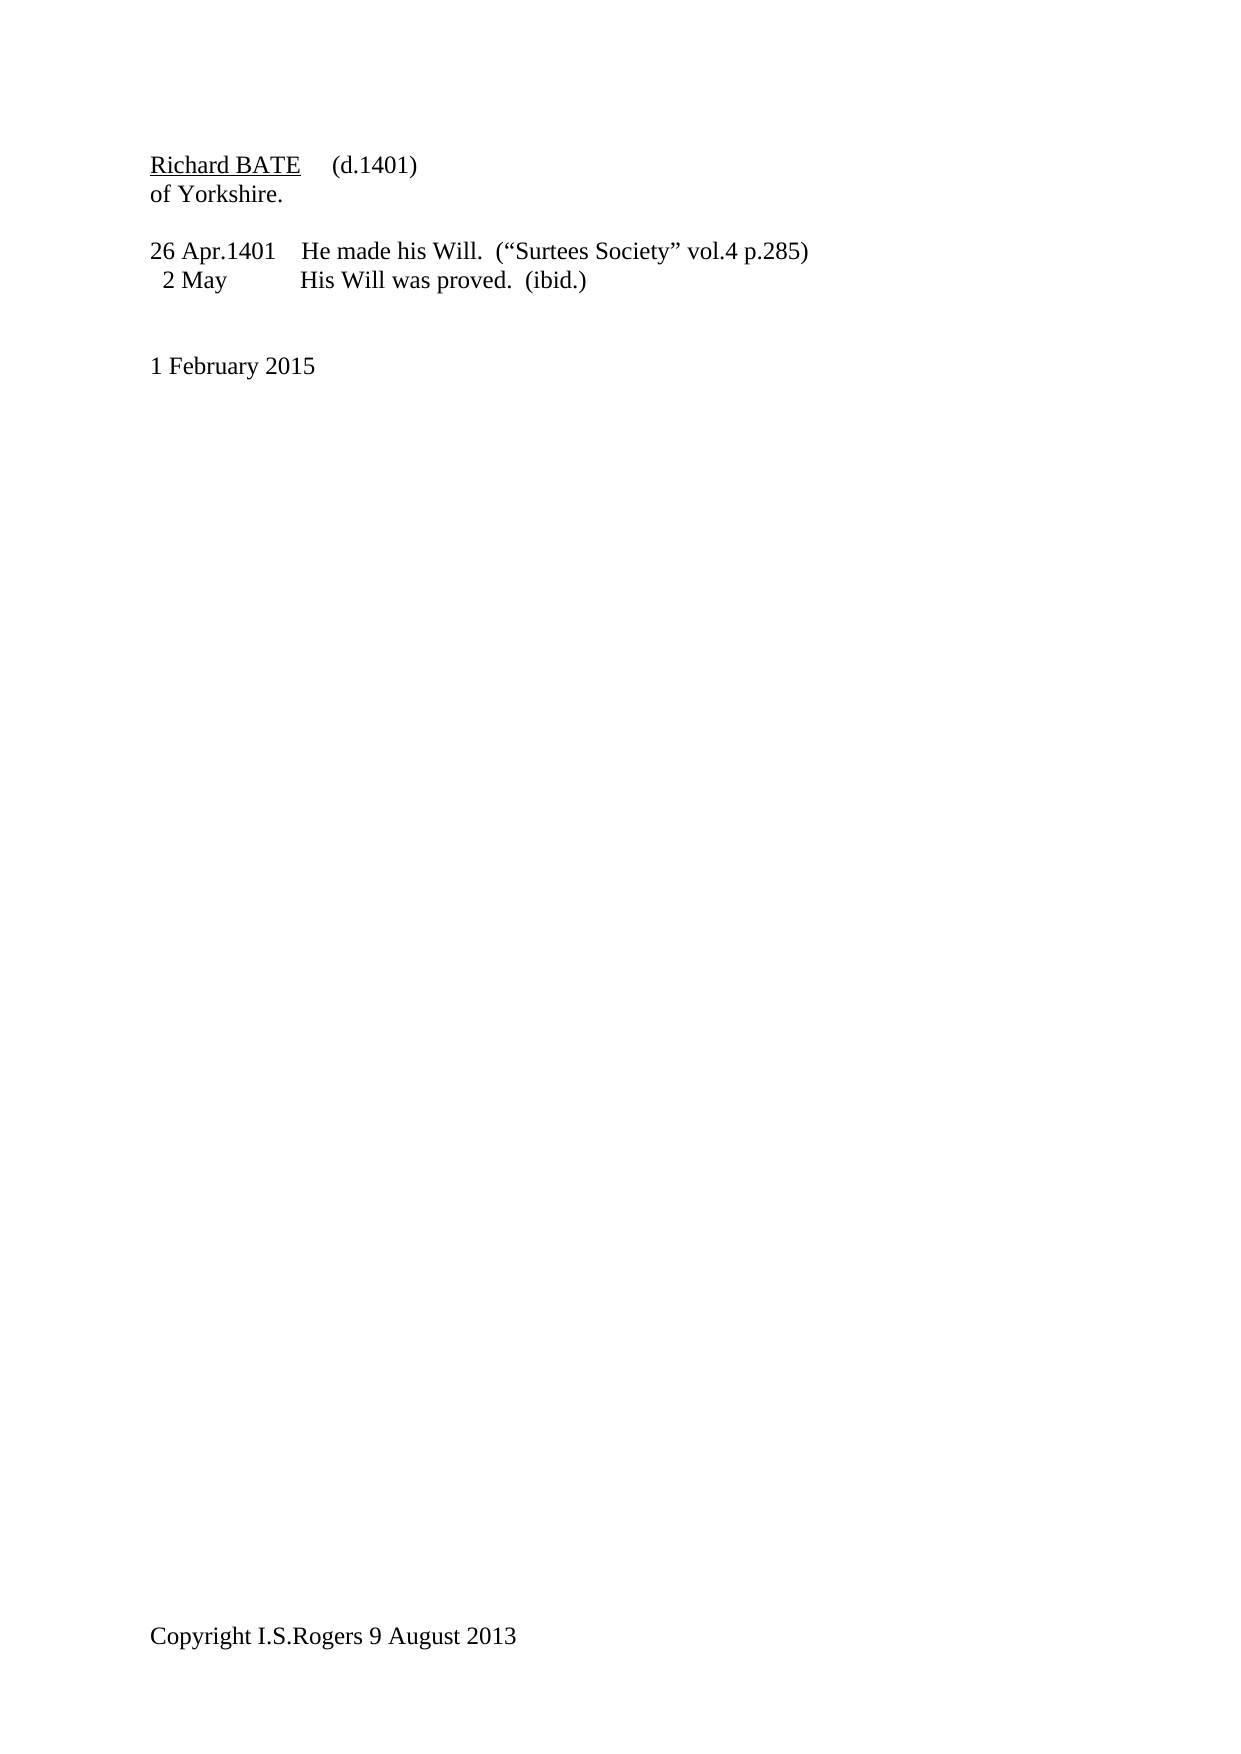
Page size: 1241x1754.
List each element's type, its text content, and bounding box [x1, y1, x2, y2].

text 2 May His Will was proved. (ibid.) [150, 265, 1090, 294]
text Richard BATE (d.1401) [150, 150, 1090, 179]
text 1 February 2015 [150, 351, 1090, 380]
text 26 Apr.1401 He made his Will. (“Surtees Society” vol.4 p.285) [150, 236, 1090, 265]
text of Yorkshire. [150, 179, 1090, 207]
